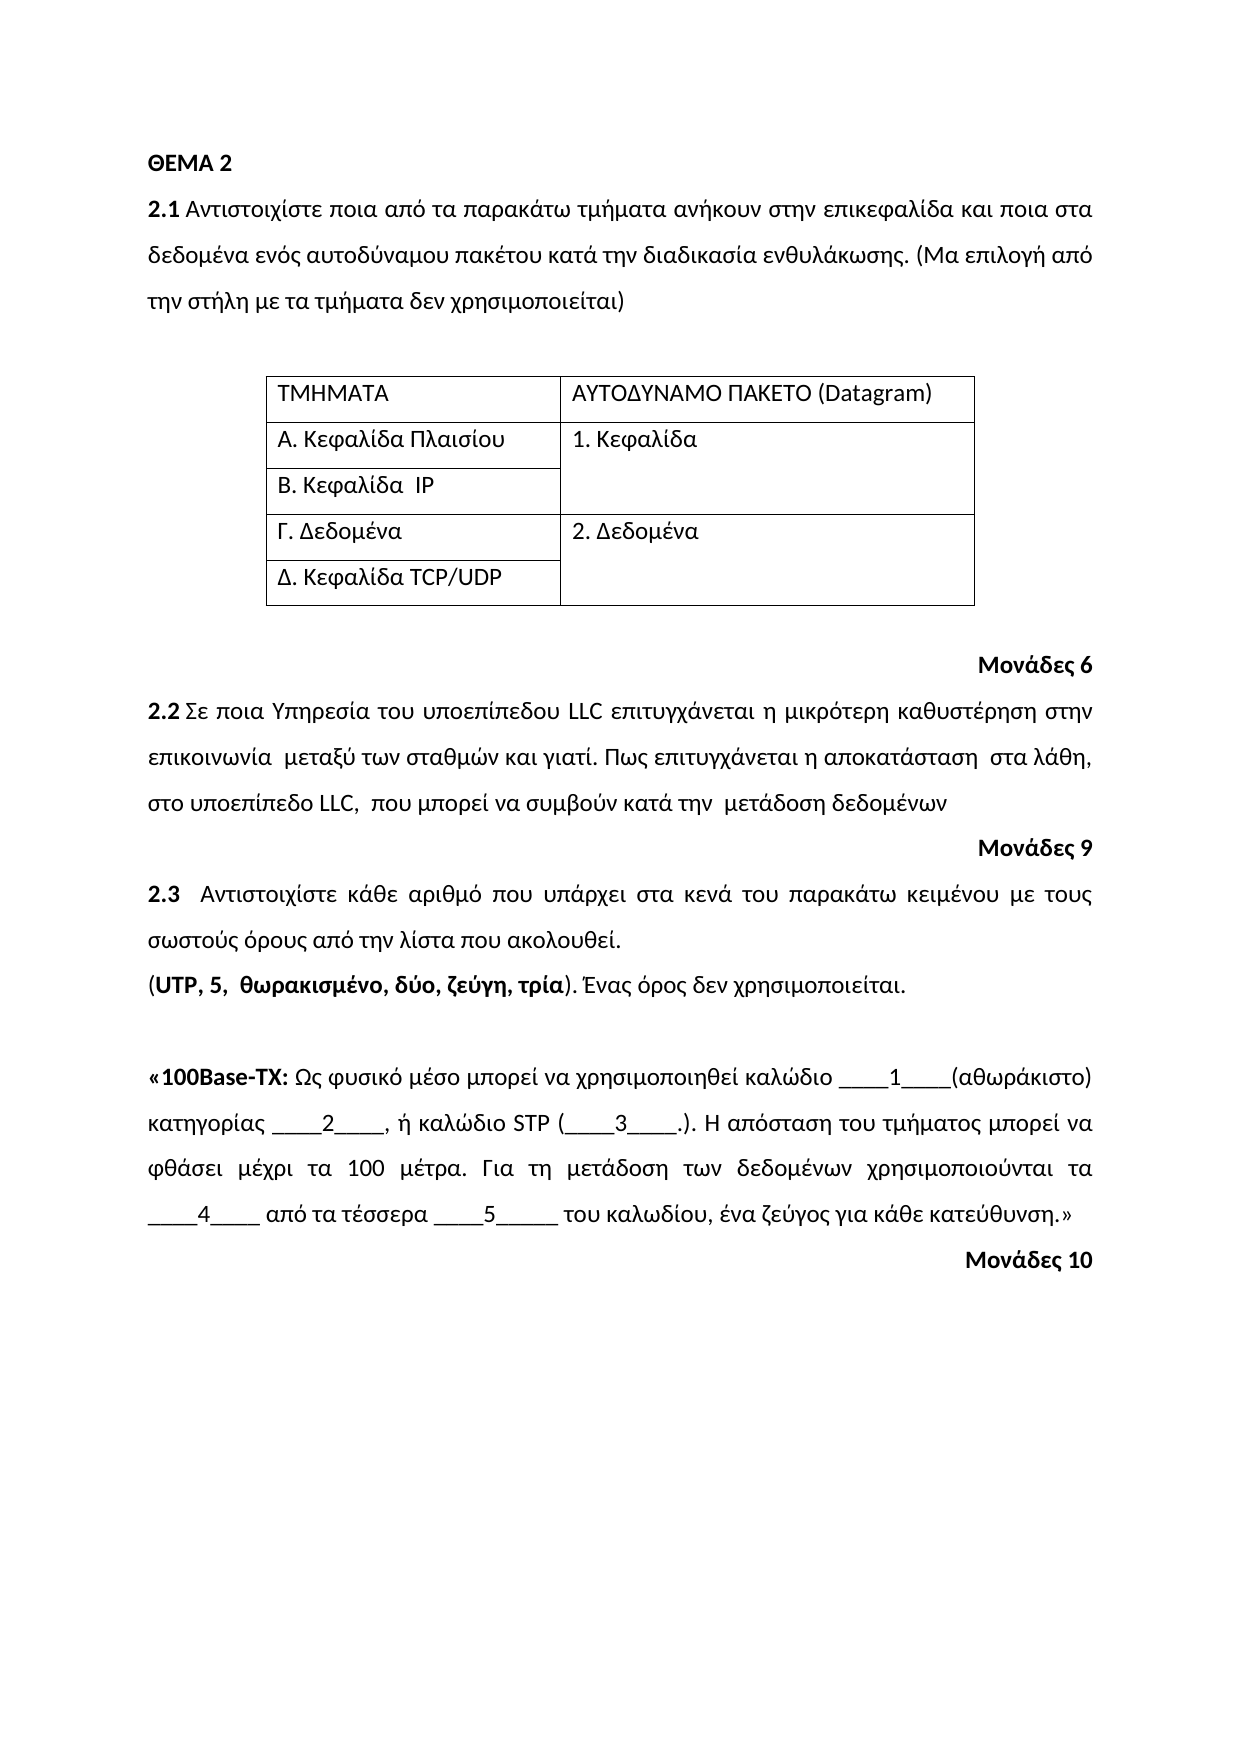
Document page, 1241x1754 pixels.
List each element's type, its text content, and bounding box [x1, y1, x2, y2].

table_cell 1. Κεφαλίδα [561, 423, 974, 514]
text 2.1 Αντιστοιχίστε ποια από τα παρακάτω τμήματα ανήκουν στην επικεφαλίδα και ποια στα δεδομένα ενός αυτοδύναμου πακέτου κατά την διαδικασία ενθυλάκωσης. (Μα επιλογή από την στήλη με τα τμήματα δεν χρησιμοποιείται) [148, 193, 1093, 315]
table_cell Β. Κεφαλίδα ΙP [267, 469, 560, 514]
text 2.2 Σε ποια Υπηρεσία του υποεπίπεδου LLC επιτυγχάνεται η μικρότερη καθυστέρηση στην επικοινωνία μεταξύ των σταθμών και γιατί. Πως επιτυγχάνεται η αποκατάσταση στα λάθη, στο υποεπίπεδο LLC, που μπορεί να συμβούν κατά την μετάδοση δεδομένων [148, 695, 1093, 817]
table_cell Γ. Δεδομένα [267, 515, 560, 559]
table_cell Α. Κεφαλίδα Πλαισίου [267, 423, 560, 468]
subtitle Μονάδες 6 [148, 649, 1093, 680]
text «100Base-TX: Ως φυσικό μέσο μπορεί να χρησιμοποιηθεί καλώδιο ____1____(αθωράκιστο) κατηγορίας ____2____, ή καλώδιο STP (____3____.). Η απόσταση του τμήματος μπορεί να φθάσει μέχρι τα 100 μέτρα. Για τη μετάδοση των δεδομένων χρησιμοποιούνται τα ____4____ από τα τέσσερα ____5_____ του καλωδίου, ένα ζεύγος για κάθε κατεύθυνση.» [148, 1061, 1093, 1229]
table_cell Δ. Κεφαλίδα TCP/UDP [267, 561, 560, 605]
table_header ΑΥΤΟΔΥΝΑΜΟ ΠΑΚΕΤΟ (Datagram) [561, 377, 974, 422]
text 2.3 Αντιστοιχίστε κάθε αριθμό που υπάρχει στα κενά του παρακάτω κειμένου με τους σωστούς όρους από την λίστα που ακολουθεί. [148, 909, 1093, 954]
subtitle Μονάδες 10 [148, 1244, 1093, 1274]
text (UTP, 5, θωρακισμένο, δύο, ζεύγη, τρία). Ένας όρος δεν χρησιμοποιείται. [564, 970, 1093, 1000]
text ΘΕΜΑ 2 [148, 148, 1093, 178]
table_cell 2. Δεδομένα [561, 515, 974, 605]
subtitle Μονάδες 9 [148, 832, 1093, 863]
table_header ΤΜΗΜΑΤΑ [267, 377, 560, 422]
